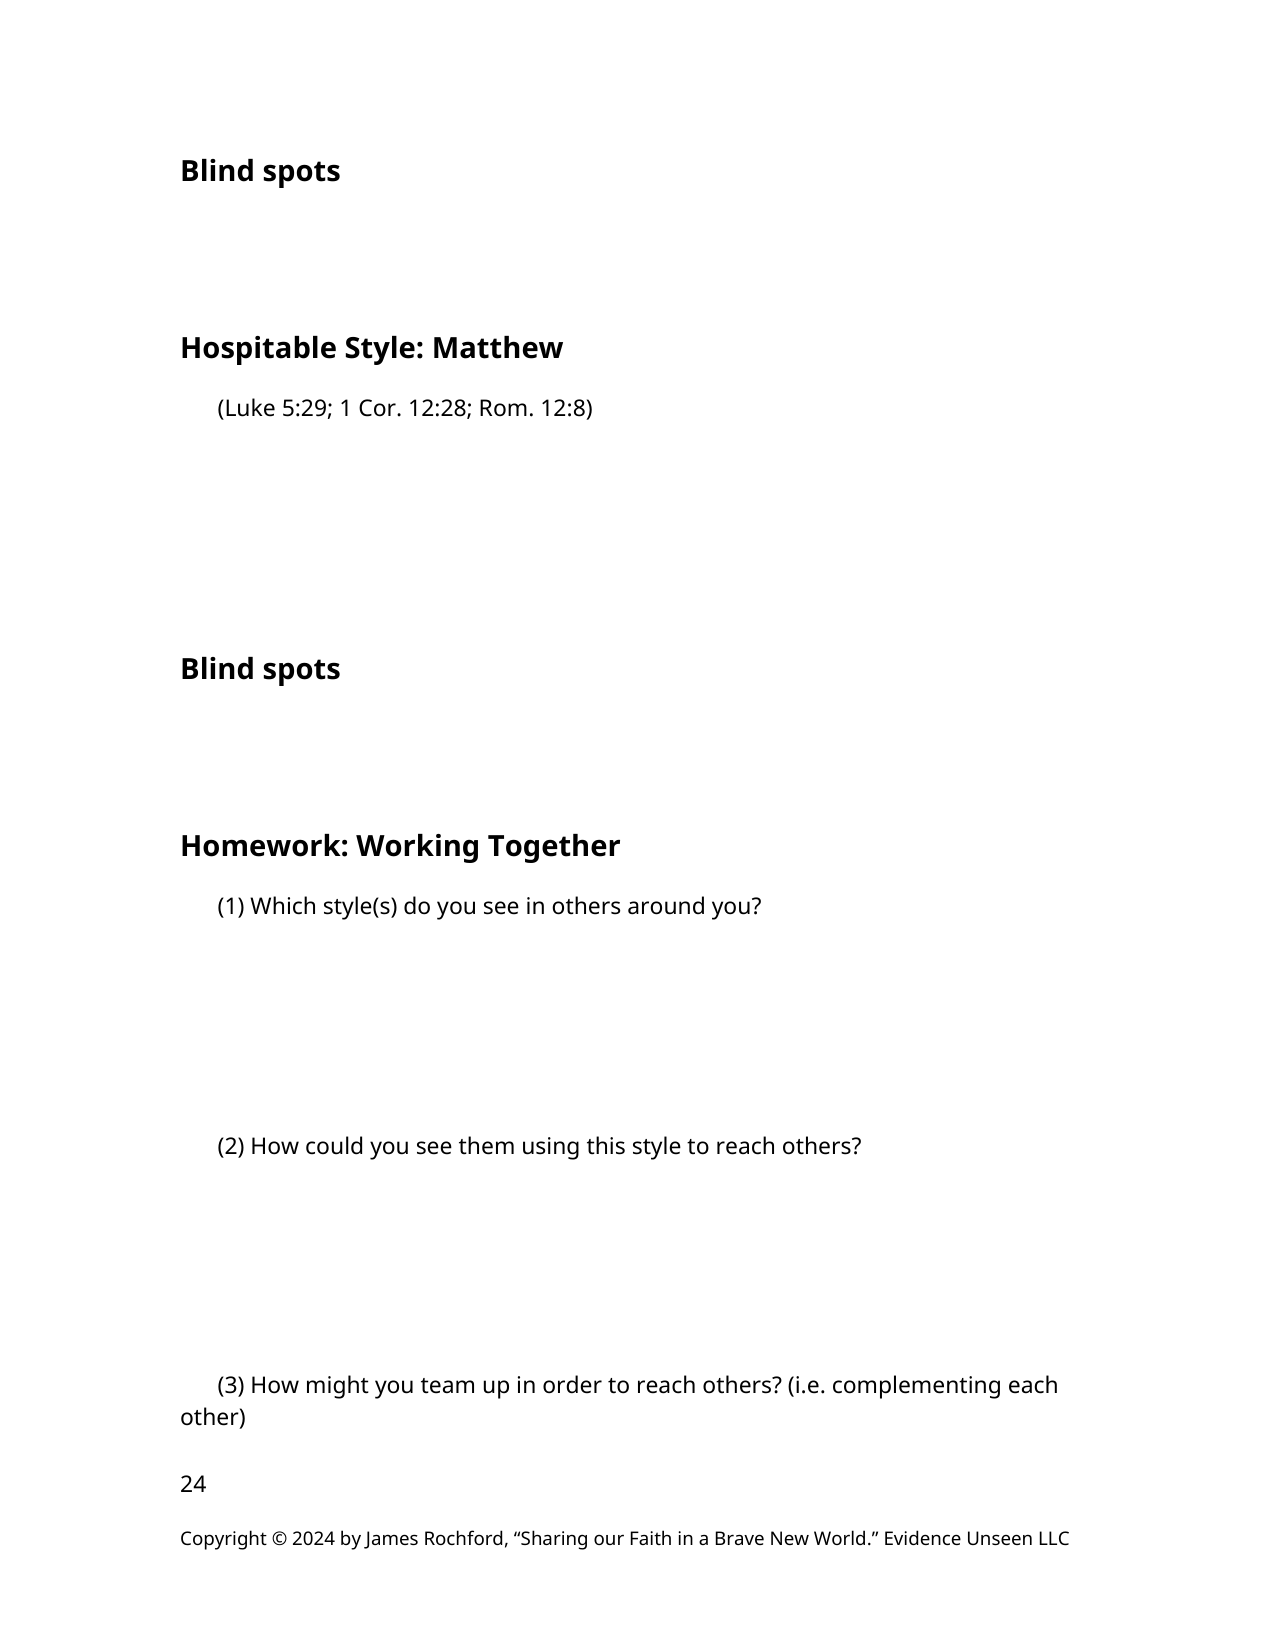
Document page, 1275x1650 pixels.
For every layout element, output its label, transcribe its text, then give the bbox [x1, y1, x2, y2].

text (Luke 5:29; 1 Cor. 12:28; Rom. 12:8) [180, 392, 1080, 423]
subtitle Blind spots [180, 648, 1080, 688]
text (1) Which style(s) do you see in others around you? [180, 890, 1080, 921]
subtitle Hospitable Style: Matthew [180, 327, 1080, 367]
text (3) How might you team up in order to reach others? (i.e. complementing each other) [180, 1369, 1080, 1432]
text (2) How could you see them using this style to reach others? [180, 1129, 1080, 1161]
subtitle Blind spots [180, 150, 1080, 190]
subtitle Homework: Working Together [180, 825, 1080, 865]
